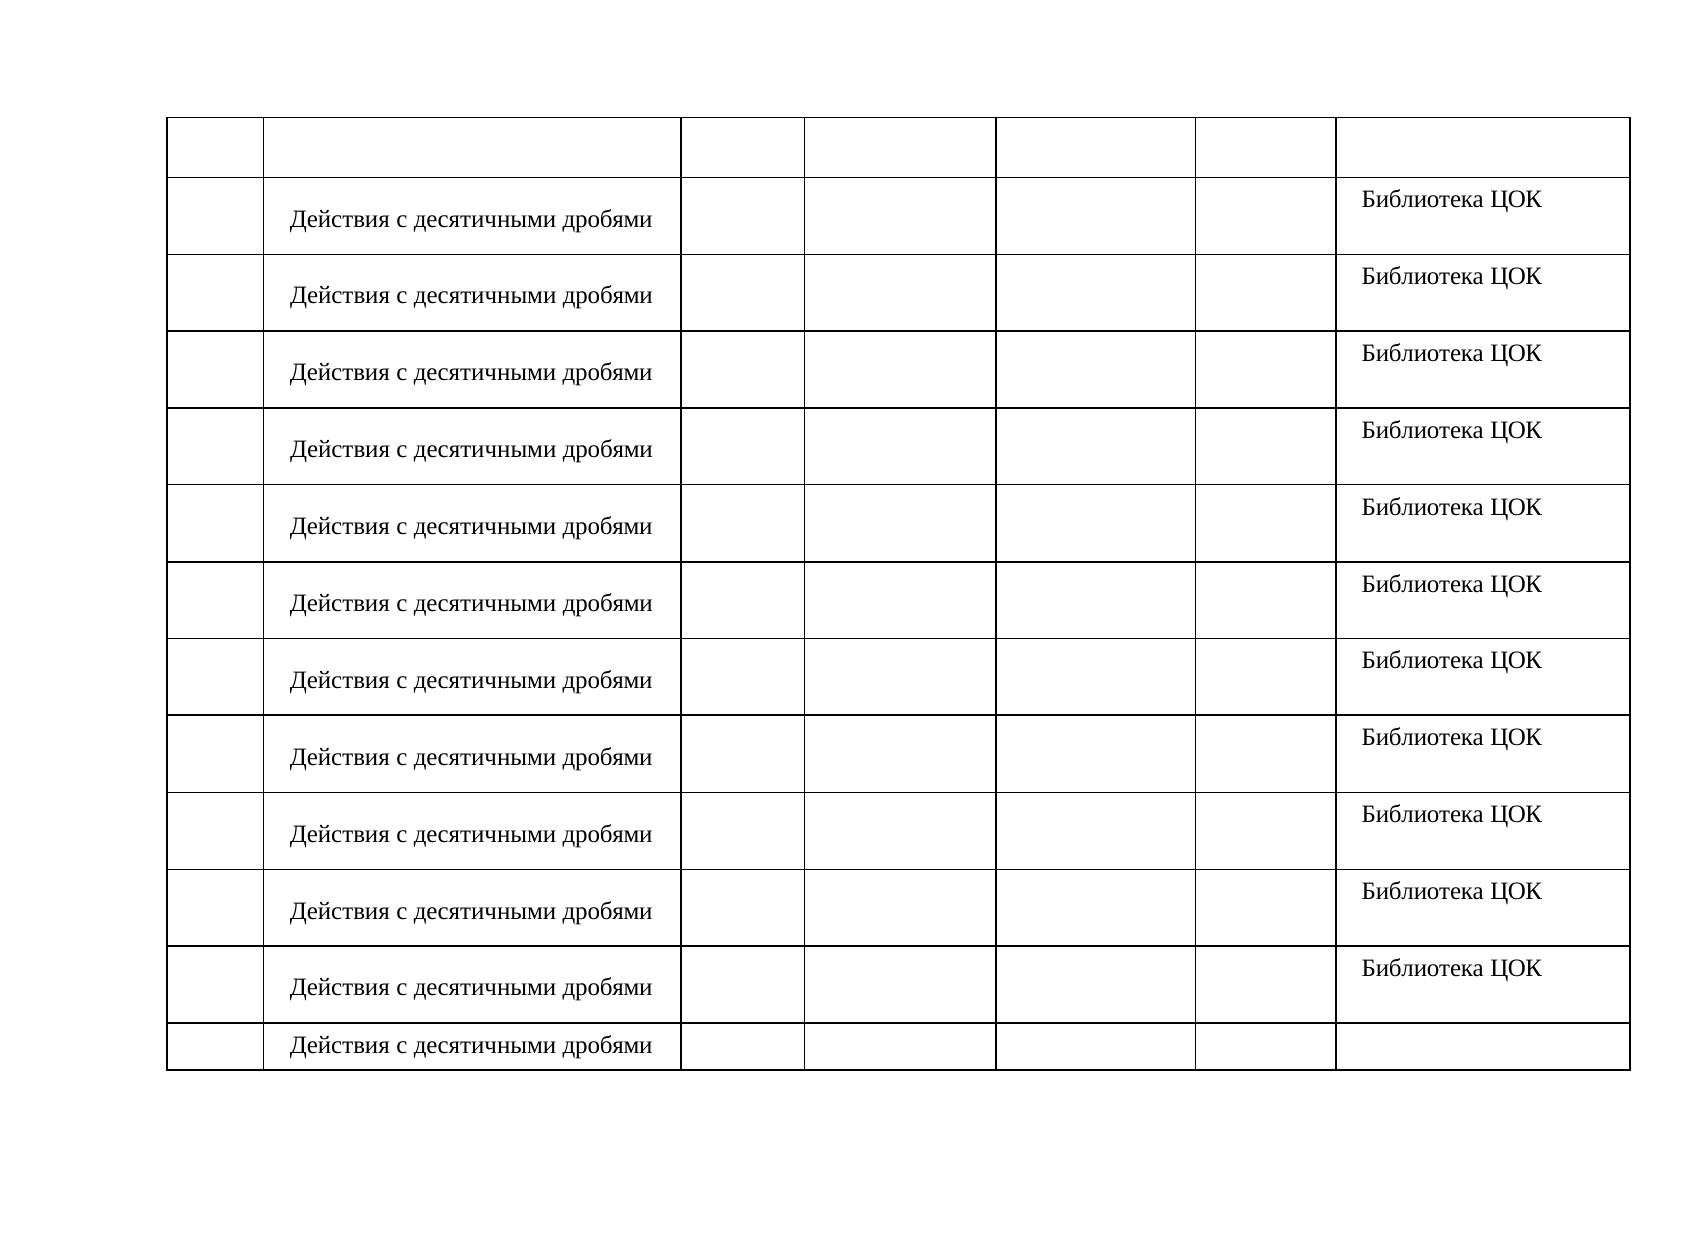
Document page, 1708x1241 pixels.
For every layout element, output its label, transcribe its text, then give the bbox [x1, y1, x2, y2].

table_cell Библиотека ЦОК [1337, 178, 1629, 253]
table_cell [805, 639, 995, 714]
table_cell [1196, 947, 1335, 1022]
table_cell [682, 639, 804, 714]
table_cell Библиотека ЦОК [1337, 255, 1629, 330]
table_cell [682, 716, 804, 792]
table_cell [1196, 793, 1335, 868]
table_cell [264, 178, 680, 253]
table_cell [805, 563, 995, 638]
table_cell [805, 409, 995, 484]
table_cell [168, 870, 263, 945]
table_cell [997, 409, 1195, 484]
table_cell Действия с десятичными дробями [264, 1024, 680, 1069]
table_cell [682, 1024, 804, 1069]
table_cell [682, 947, 804, 1022]
table_cell Действия с десятичными дробями [264, 947, 680, 1022]
table_cell [1196, 639, 1335, 714]
table_cell [1196, 563, 1335, 638]
table_cell [997, 870, 1195, 945]
table_cell [805, 178, 995, 253]
table_cell [168, 1024, 263, 1069]
table_cell [805, 793, 995, 868]
table_cell [1196, 1024, 1335, 1069]
table_cell [997, 639, 1195, 714]
table_cell Библиотека ЦОК [1337, 870, 1629, 945]
table_cell [1196, 255, 1335, 330]
table_cell Библиотека ЦОК [1337, 947, 1629, 1022]
table_cell Действия с десятичными дробями [264, 870, 680, 945]
table_cell Библиотека ЦОК [1337, 332, 1629, 407]
table_cell [1196, 485, 1335, 561]
table_cell [997, 716, 1195, 792]
table_cell [682, 793, 804, 868]
table_cell [997, 255, 1195, 330]
table_header [1337, 118, 1629, 176]
table_cell [805, 947, 995, 1022]
table_cell Действия с десятичными дробями [264, 485, 680, 561]
table_cell Библиотека ЦОК [1337, 639, 1629, 714]
table_cell [997, 1024, 1195, 1069]
table_cell [1196, 716, 1335, 792]
table_cell Действия с десятичными дробями [264, 409, 680, 484]
table_cell [168, 485, 263, 561]
table_cell Действия с десятичными дробями [264, 563, 680, 638]
table_cell [1337, 1024, 1629, 1069]
table_cell [805, 870, 995, 945]
table_header [682, 118, 804, 176]
table_cell [805, 716, 995, 792]
table_cell [1196, 178, 1335, 253]
table_cell Библиотека ЦОК [1337, 485, 1629, 561]
table_cell [168, 947, 263, 1022]
table_header [264, 118, 680, 176]
table_cell [997, 793, 1195, 868]
table_cell [682, 255, 804, 330]
table_cell [682, 332, 804, 407]
table_cell Библиотека ЦОК [1337, 716, 1629, 792]
table_header [168, 118, 263, 176]
table_cell Действия с десятичными дробями [264, 255, 680, 330]
table_cell [168, 255, 263, 330]
table_cell Библиотека ЦОК [1337, 563, 1629, 638]
table_cell [168, 563, 263, 638]
table_cell [805, 485, 995, 561]
table_header [805, 118, 995, 176]
table_cell Библиотека ЦОК [1337, 409, 1629, 484]
table_cell [168, 409, 263, 484]
table_cell [805, 1024, 995, 1069]
table_cell [682, 870, 804, 945]
table_cell [997, 178, 1195, 253]
table_cell [168, 716, 263, 792]
table_cell Действия с десятичными дробями [264, 639, 680, 714]
table_cell [805, 255, 995, 330]
table_cell [997, 332, 1195, 407]
table_cell [997, 485, 1195, 561]
table_cell [682, 485, 804, 561]
table_header [1196, 118, 1335, 176]
table_cell [168, 332, 263, 407]
table_cell [997, 947, 1195, 1022]
table_cell [997, 563, 1195, 638]
table_cell [682, 409, 804, 484]
table_cell [1196, 332, 1335, 407]
table_cell [682, 563, 804, 638]
table_cell Действия с десятичными дробями [264, 332, 680, 407]
table_cell [682, 178, 804, 253]
table_cell Библиотека ЦОК [1337, 793, 1629, 868]
table_header [997, 118, 1195, 176]
table_cell [1196, 870, 1335, 945]
table_cell Действия с десятичными дробями [264, 716, 680, 792]
table_cell Действия с десятичными дробями [264, 793, 680, 868]
table_cell [168, 178, 263, 253]
table_cell [1196, 409, 1335, 484]
table_cell [168, 639, 263, 714]
table_cell [168, 793, 263, 868]
table_cell [805, 332, 995, 407]
